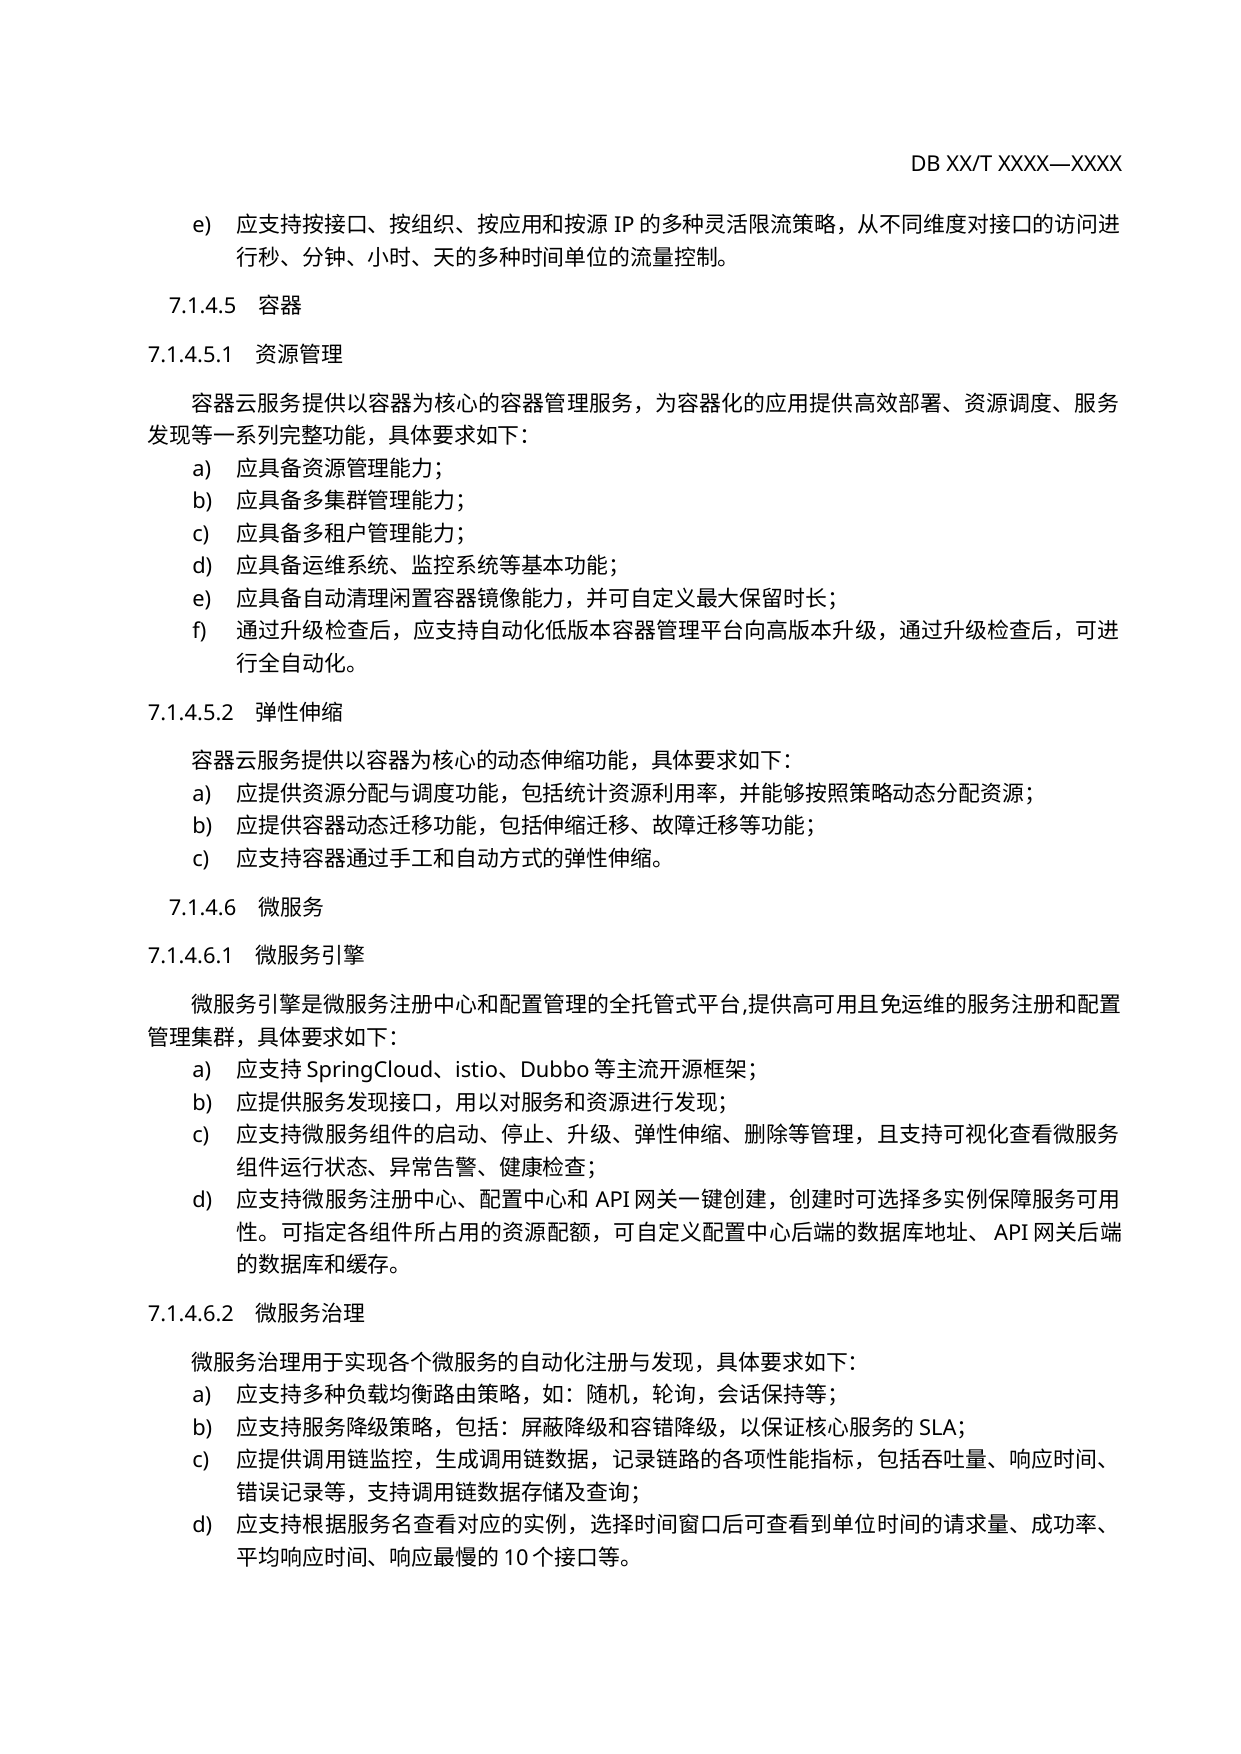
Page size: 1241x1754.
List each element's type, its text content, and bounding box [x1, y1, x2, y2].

list 应具备多租户管理能力； [192, 516, 1122, 548]
list 应提供资源分配与调度功能，包括统计资源利用率，并能够按照策略动态分配资源； [192, 776, 1122, 808]
text 微服务治理 [148, 1296, 1122, 1328]
list 应支持微服务组件的启动、停止、升级、弹性伸缩、删除等管理，且支持可视化查看微服务组件运行状态、异常告警、健康检查； [192, 1117, 1122, 1182]
text 容器云服务提供以容器为核心的动态伸缩功能，具体要求如下： [148, 743, 1122, 776]
list 应支持微服务注册中心、配置中心和API网关一键创建，创建时可选择多实例保障服务可用性。可指定各组件所占用的资源配额，可自定义配置中心后端的数据库地址、API网关后端的数据库和缓存。 [192, 1182, 1122, 1279]
list 应支持SpringCloud、istio、Dubbo等主流开源框架； [192, 1052, 1122, 1084]
list 应具备多集群管理能力； [192, 483, 1122, 516]
list 应支持按接口、按组织、按应用和按源IP的多种灵活限流策略，从不同维度对接口的访问进行秒、分钟、小时、天的多种时间单位的流量控制。 [192, 207, 1122, 272]
list 应支持服务降级策略，包括：屏蔽降级和容错降级，以保证核心服务的SLA； [192, 1409, 1122, 1442]
text 容器云服务提供以容器为核心的容器管理服务，为容器化的应用提供高效部署、资源调度、服务发现等一系列完整功能，具体要求如下： [148, 386, 1122, 451]
list 应提供容器动态迁移功能，包括伸缩迁移、故障迁移等功能； [192, 808, 1122, 841]
list 应支持根据服务名查看对应的实例，选择时间窗口后可查看到单位时间的请求量、成功率、平均响应时间、响应最慢的10个接口等。 [192, 1507, 1122, 1572]
text 资源管理 [148, 337, 1122, 369]
list 应具备运维系统、监控系统等基本功能； [192, 548, 1122, 581]
list 应提供服务发现接口，用以对服务和资源进行发现； [192, 1084, 1122, 1117]
list 应具备资源管理能力； [192, 451, 1122, 483]
list 应具备自动清理闲置容器镜像能力，并可自定义最大保留时长； [192, 581, 1122, 613]
list 应支持容器通过手工和自动方式的弹性伸缩。 [192, 841, 1122, 873]
text 容器 [148, 288, 1122, 321]
text 弹性伸缩 [148, 694, 1122, 727]
text 微服务 [148, 889, 1122, 922]
text 微服务治理用于实现各个微服务的自动化注册与发现，具体要求如下： [148, 1344, 1122, 1377]
list 应提供调用链监控，生成调用链数据，记录链路的各项性能指标，包括吞吐量、响应时间、错误记录等，支持调用链数据存储及查询； [192, 1442, 1122, 1507]
list 通过升级检查后，应支持自动化低版本容器管理平台向高版本升级，通过升级检查后，可进行全自动化。 [192, 613, 1122, 678]
text 微服务引擎是微服务注册中心和配置管理的全托管式平台,提供高可用且免运维的服务注册和配置管理集群，具体要求如下： [148, 987, 1122, 1052]
list 应支持多种负载均衡路由策略，如：随机，轮询，会话保持等； [192, 1377, 1122, 1409]
text 微服务引擎 [148, 938, 1122, 971]
